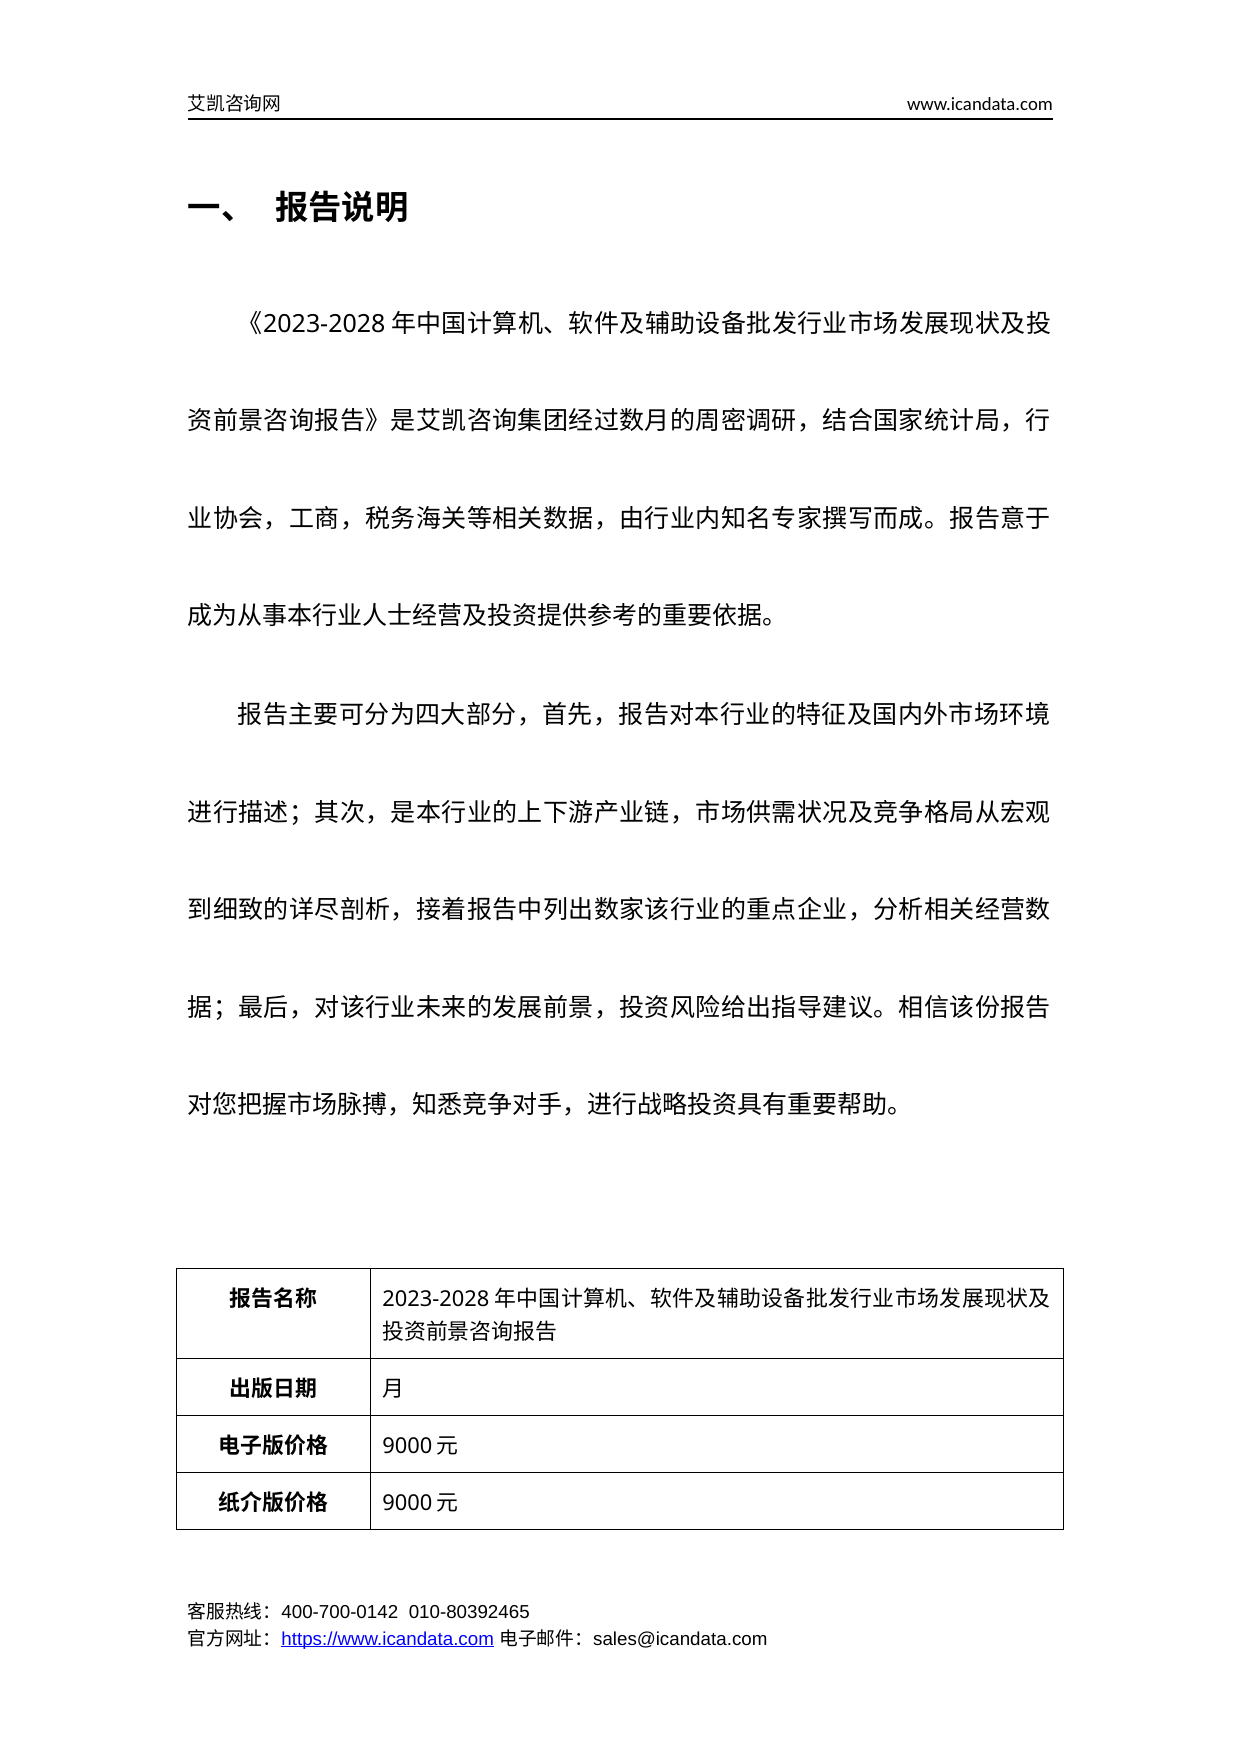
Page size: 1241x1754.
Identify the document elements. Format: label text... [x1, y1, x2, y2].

subtitle 报告说明 [187, 172, 1053, 237]
table_header 2023-2028年中国计算机、软件及辅助设备批发行业市场发展现状及投资前景咨询报告 [371, 1269, 1063, 1358]
table_cell 月 [371, 1359, 1063, 1415]
table_header 报告名称 [177, 1269, 370, 1358]
table_cell 电子版价格 [177, 1416, 370, 1472]
text 《2023-2028年中国计算机、软件及辅助设备批发行业市场发展现状及投资前景咨询报告》是艾凯咨询集团经过数月的周密调研，结合国家统计局，行业协会，工商，税务海关等相关数据，由行业内知名专家撰写而成。报告意于成为从事本行业人士经营及投资提供参考的重要依据。 [187, 289, 1053, 646]
table_cell 出版日期 [177, 1359, 370, 1415]
text 报告主要可分为四大部分，首先，报告对本行业的特征及国内外市场环境进行描述；其次，是本行业的上下游产业链，市场供需状况及竞争格局从宏观到细致的详尽剖析，接着报告中列出数家该行业的重点企业，分析相关经营数据；最后，对该行业未来的发展前景，投资风险给出指导建议。相信该份报告对您把握市场脉搏，知悉竞争对手，进行战略投资具有重要帮助。 [187, 681, 1053, 1136]
table_cell 9000元 [371, 1416, 1063, 1472]
table_cell 9000元 [371, 1473, 1063, 1529]
table_cell 纸介版价格 [177, 1473, 370, 1529]
